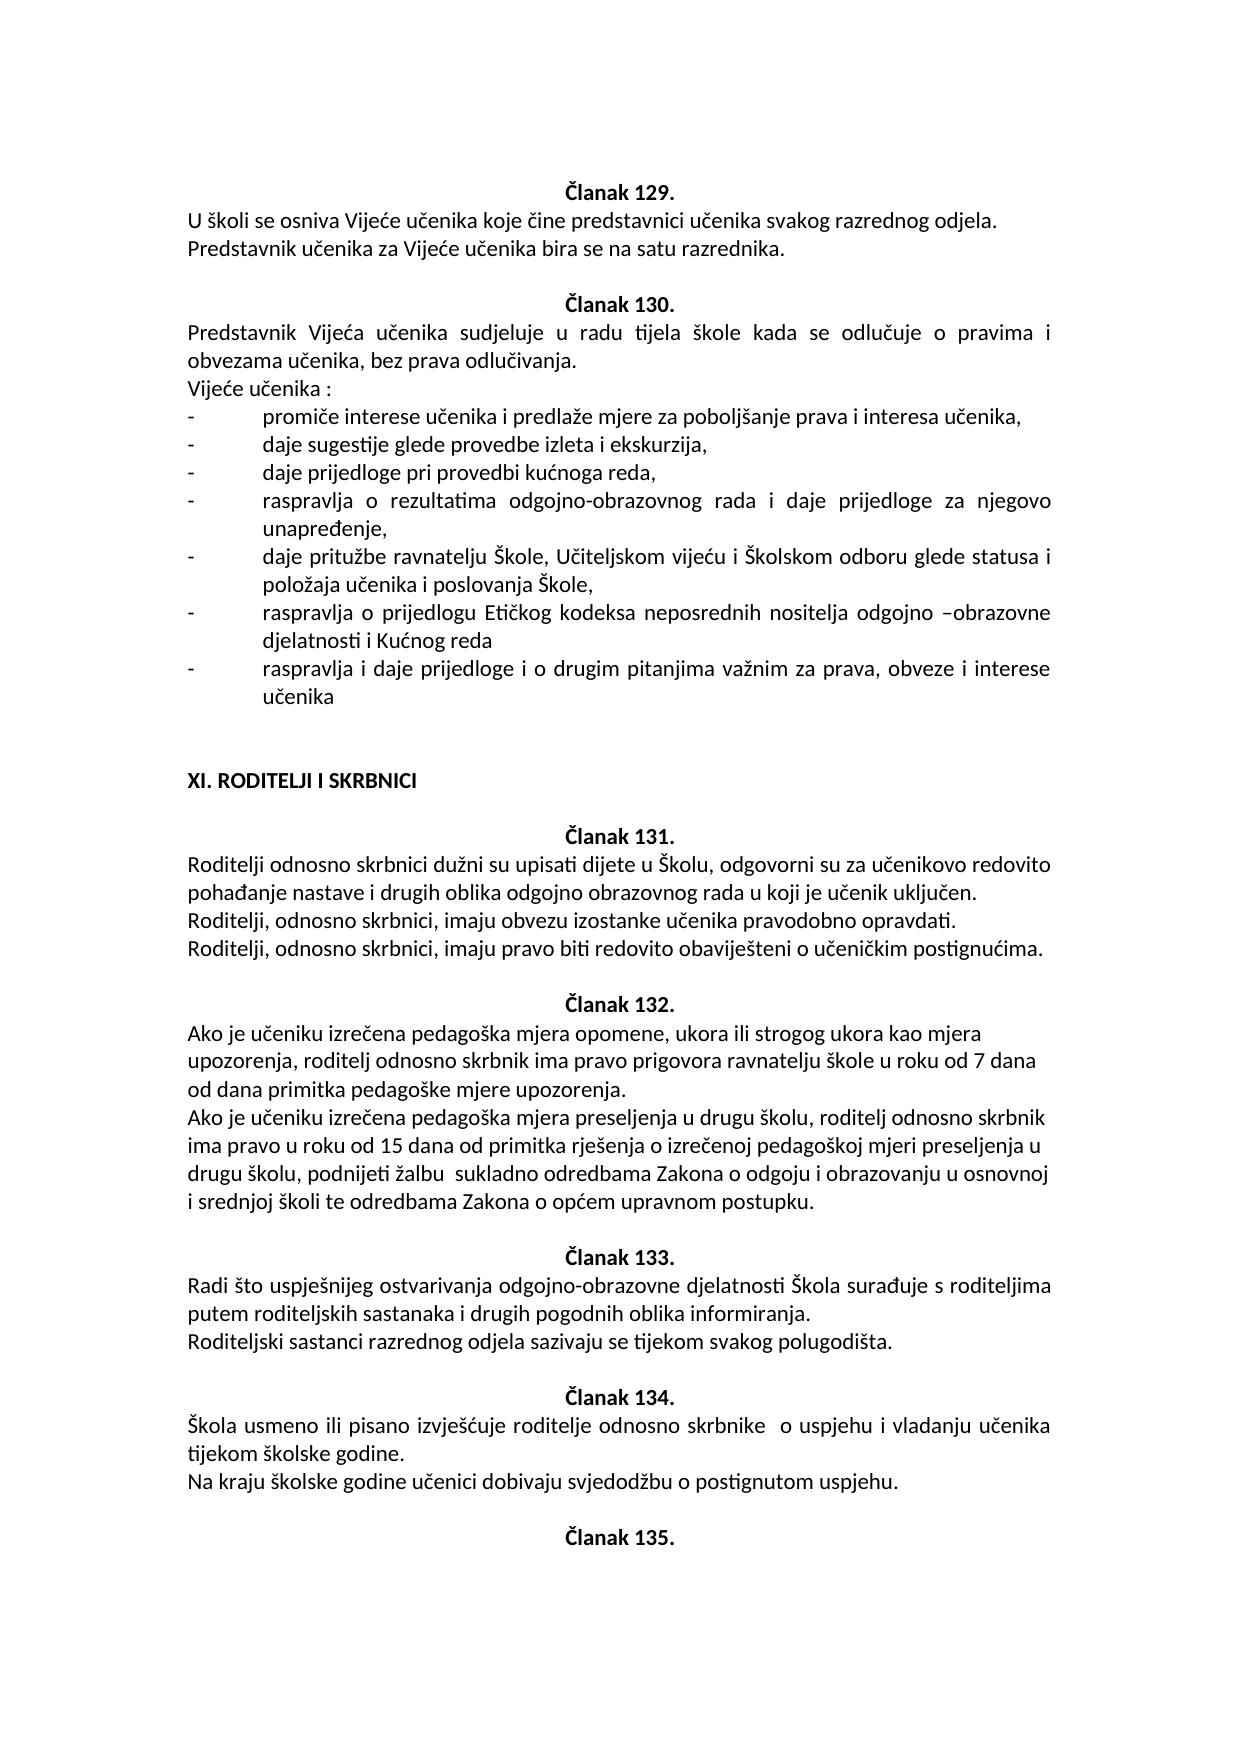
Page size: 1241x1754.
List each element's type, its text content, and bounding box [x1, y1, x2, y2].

text Članak 130. [187, 290, 1053, 318]
text Članak 131. [187, 822, 1053, 851]
text - raspravlja i daje prijedloge i o drugim pitanjima važnim za prava, obveze i interese učenika [187, 654, 1053, 710]
text Predstavnik Vijeća učenika sudjeluje u radu tijela škole kada se odlučuje o pravima i obvezama učenika, bez prava odlučivanja. [187, 318, 1053, 374]
text Članak 129. [187, 178, 1053, 206]
text Roditeljski sastanci razrednog odjela sazivaju se tijekom svakog polugodišta. [187, 1327, 1053, 1355]
text Ako je učeniku izrečena pedagoška mjera opomene, ukora ili strogog ukora kao mjera upozorenja, roditelj odnosno skrbnik ima pravo prigovora ravnatelju škole u roku od 7 dana od dana primitka pedagoške mjere upozorenja. [187, 1019, 1053, 1103]
text U školi se osniva Vijeće učenika koje čine predstavnici učenika svakog razrednog odjela. [187, 206, 1053, 234]
text Na kraju školske godine učenici dobivaju svjedodžbu o postignutom uspjehu. [187, 1467, 1053, 1495]
text Članak 135. [187, 1523, 1053, 1551]
text Članak 132. [187, 991, 1053, 1019]
text Radi što uspješnijeg ostvarivanja odgojno-obrazovne djelatnosti Škola surađuje s roditeljima putem roditeljskih sastanaka i drugih pogodnih oblika informiranja. [187, 1271, 1053, 1327]
text XI. RODITELJI I SKRBNICI [187, 766, 1053, 794]
text - daje prijedloge pri provedbi kućnoga reda, [187, 458, 1053, 486]
text Škola usmeno ili pisano izvješćuje roditelje odnosno skrbnike o uspjehu i vladanju učenika tijekom školske godine. [187, 1411, 1053, 1467]
text - raspravlja o rezultatima odgojno-obrazovnog rada i daje prijedloge za njegovo unapređenje, [187, 486, 1053, 542]
text Ako je učeniku izrečena pedagoška mjera preseljenja u drugu školu, roditelj odnosno skrbnik ima pravo u roku od 15 dana od primitka rješenja o izrečenoj pedagoškoj mjeri preseljenja u drugu školu, podnijeti žalbu sukladno odredbama Zakona o odgoju i obrazovanju u osnovnoj i srednjoj školi te odredbama Zakona o općem upravnom postupku. [187, 1103, 1053, 1215]
text - daje sugestije glede provedbe izleta i ekskurzija, [187, 430, 1053, 458]
text Članak 133. [187, 1243, 1053, 1271]
text - promiče interese učenika i predlaže mjere za poboljšanje prava i interesa učenika, [187, 402, 1053, 430]
text Roditelji, odnosno skrbnici, imaju obvezu izostanke učenika pravodobno opravdati. [187, 907, 1053, 934]
text - raspravlja o prijedlogu Etičkog kodeksa neposrednih nositelja odgojno –obrazovne djelatnosti i Kućnog reda [187, 598, 1053, 654]
text Roditelji, odnosno skrbnici, imaju pravo biti redovito obaviješteni o učeničkim postignućima. [187, 934, 1053, 963]
text Vijeće učenika : [187, 374, 1053, 402]
text - daje pritužbe ravnatelju Škole, Učiteljskom vijeću i Školskom odboru glede statusa i položaja učenika i poslovanja Škole, [187, 542, 1053, 598]
text Članak 134. [187, 1383, 1053, 1411]
text Roditelji odnosno skrbnici dužni su upisati dijete u Školu, odgovorni su za učenikovo redovito pohađanje nastave i drugih oblika odgojno obrazovnog rada u koji je učenik uključen. [187, 851, 1053, 907]
text Predstavnik učenika za Vijeće učenika bira se na satu razrednika. [187, 234, 1053, 262]
